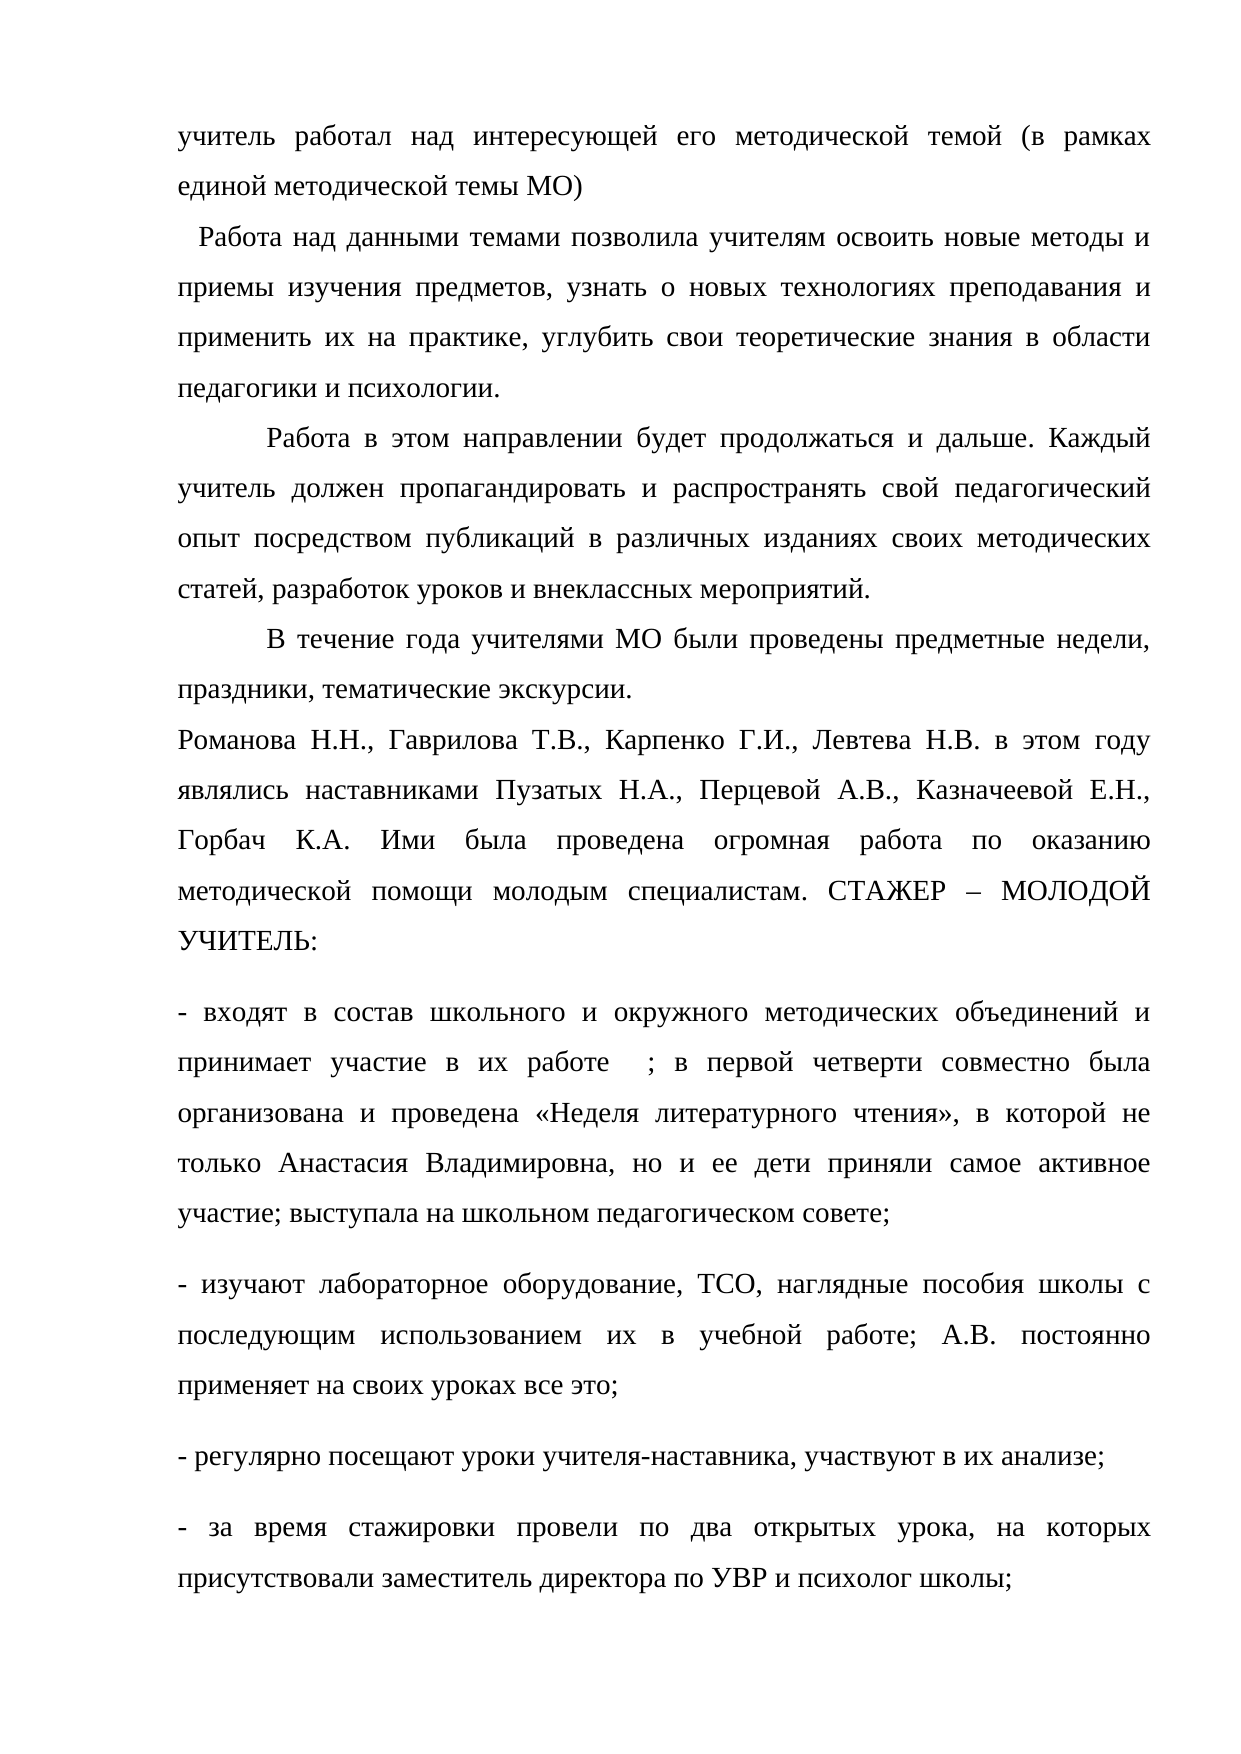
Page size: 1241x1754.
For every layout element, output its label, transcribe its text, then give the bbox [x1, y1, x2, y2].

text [177, 118, 1152, 202]
text - входят в состав школьного и окружного методических объединений и принимает участие в их работе ; в первой четверти совместно была организована и проведена «Неделя литературного чтения», в которой не только Анастасия Владимировна, но и ее дети приняли самое активное участие; выступала на школьном педагогическом совете; [177, 994, 1152, 1229]
text - изучают лабораторное оборудование, ТСО, наглядные пособия школы с последующим использованием их в учебной работе; А.В. постоянно применяет на своих уроках все это; [177, 1267, 1152, 1401]
text - за время стажировки провели по два открытых урока, на которых присутствовали заместитель директора по УВР и психолог школы; [177, 1509, 1152, 1593]
text Романова Н.Н., Гаврилова Т.В., Карпенко Г.И., Левтева Н.В. в этом году являлись наставниками Пузатых Н.А., Перцевой А.В., Казначеевой Е.Н., Горбач К.А. Ими была проведена огромная работа по оказанию методической помощи молодым специалистам. СТАЖЕР – МОЛОДОЙ УЧИТЕЛЬ: [177, 722, 1152, 957]
text - регулярно посещают уроки учителя-наставника, участвуют в их анализе; [177, 1438, 1152, 1472]
text Работа над данными темами позволила учителям освоить новые методы и приемы изучения предметов, узнать о новых технологиях преподавания и применить их на практике, углубить свои теоретические знания в области педагогики и психологии. [177, 219, 1152, 403]
text Работа в этом направлении будет продолжаться и дальше. Каждый учитель должен пропагандировать и распространять свой педагогический опыт посредством публикаций в различных изданиях своих методических статей, разработок уроков и внеклассных мероприятий. [177, 420, 1152, 604]
text В течение года учителями МО были проведены предметные недели, праздники, тематические экскурсии. [177, 621, 1152, 705]
